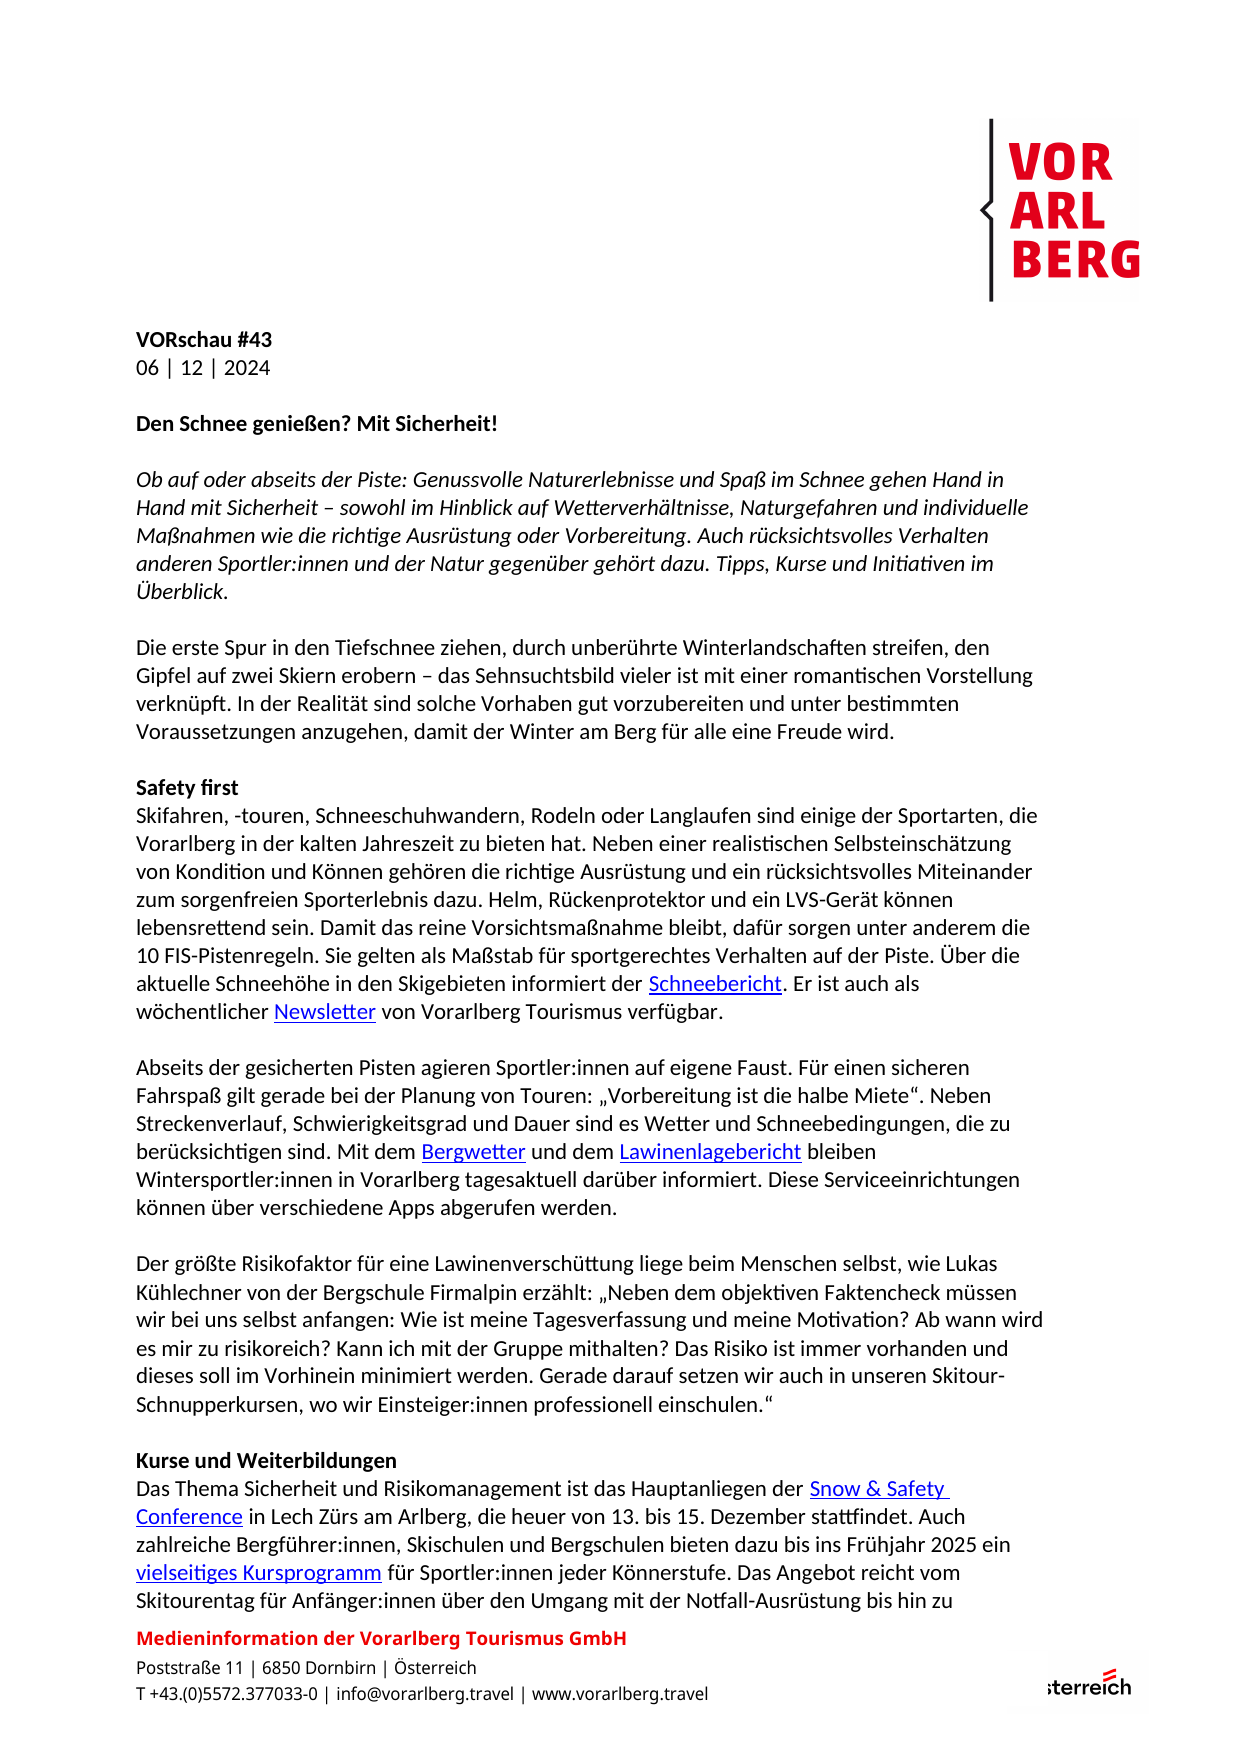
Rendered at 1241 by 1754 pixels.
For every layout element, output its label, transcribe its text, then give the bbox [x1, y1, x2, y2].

text Den Schnee genießen? Mit Sicherheit! [136, 409, 1051, 437]
text Safety first [136, 773, 1048, 801]
picture [1006, 1650, 1150, 1714]
text Der größte Risikofaktor für eine Lawinenverschüttung liege beim Menschen selbst, wie Lukas Kühlechner von der Bergschule Firmalpin erzählt: „Neben dem objektiven Faktencheck müssen wir bei uns selbst anfangen: Wie ist meine Tagesverfassung und meine Motivation? Ab wann wird es mir zu risikoreich? Kann ich mit der Gruppe mithalten? Das Risiko ist immer vorhanden und dieses soll im Vorhinein minimiert werden. Gerade darauf setzen wir auch in unseren Skitour-Schnupperkursen, wo wir Einsteiger:innen professionell einschulen.“ [136, 1249, 1048, 1418]
text Kurse und Weiterbildungen [136, 1446, 1048, 1474]
text Skifahren, -touren, Schneeschuhwandern, Rodeln oder Langlaufen sind einige der Sportarten, die Vorarlberg in der kalten Jahreszeit zu bieten hat. Neben einer realistischen Selbsteinschätzung von Kondition und Können gehören die richtige Ausrüstung und ein rücksichtsvolles Miteinander zum sorgenfreien Sporterlebnis dazu. Helm, Rückenprotektor und ein LVS-Gerät können lebensrettend sein. Damit das reine Vorsichtsmaßnahme bleibt, dafür sorgen unter anderem die 10 FIS-Pistenregeln. Sie gelten als Maßstab für sportgerechtes Verhalten auf der Piste. Über die aktuelle Schneehöhe in den Skigebieten informiert der Schneebericht. Er ist auch als wöchentlicher Newsletter von Vorarlberg Tourismus verfügbar. [136, 801, 1048, 1025]
text Abseits der gesicherten Pisten agieren Sportler:innen auf eigene Faust. Für einen sicheren Fahrspaß gilt gerade bei der Planung von Touren: „Vorbereitung ist die halbe Miete“. Neben Streckenverlauf, Schwierigkeitsgrad und Dauer sind es Wetter und Schneebedingungen, die zu berücksichtigen sind. Mit dem Bergwetter und dem Lawinenlagebericht bleiben Wintersportler:innen in Vorarlberg tagesaktuell darüber informiert. Diese Serviceeinrichtungen können über verschiedene Apps abgerufen werden. [136, 1053, 1048, 1222]
picture [979, 118, 1140, 302]
text 06 | 12 | 2024 [136, 353, 1051, 381]
text Die erste Spur in den Tiefschnee ziehen, durch unberührte Winterlandschaften streifen, den Gipfel auf zwei Skiern erobern – das Sehnsuchtsbild vieler ist mit einer romantischen Vorstellung verknüpft. In der Realität sind solche Vorhaben gut vorzubereiten und unter bestimmten Voraussetzungen anzugehen, damit der Winter am Berg für alle eine Freude wird. [136, 633, 1048, 745]
text Ob auf oder abseits der Piste: Genussvolle Naturerlebnisse und Spaß im Schnee gehen Hand in Hand mit Sicherheit – sowohl im Hinblick auf Wetterverhältnisse, Naturgefahren und individuelle Maßnahmen wie die richtige Ausrüstung oder Vorbereitung. Auch rücksichtsvolles Verhalten anderen Sportler:innen und der Natur gegenüber gehört dazu. Tipps, Kurse und Initiativen im Überblick. [136, 465, 1048, 605]
text VORschau #43 [136, 325, 1051, 353]
